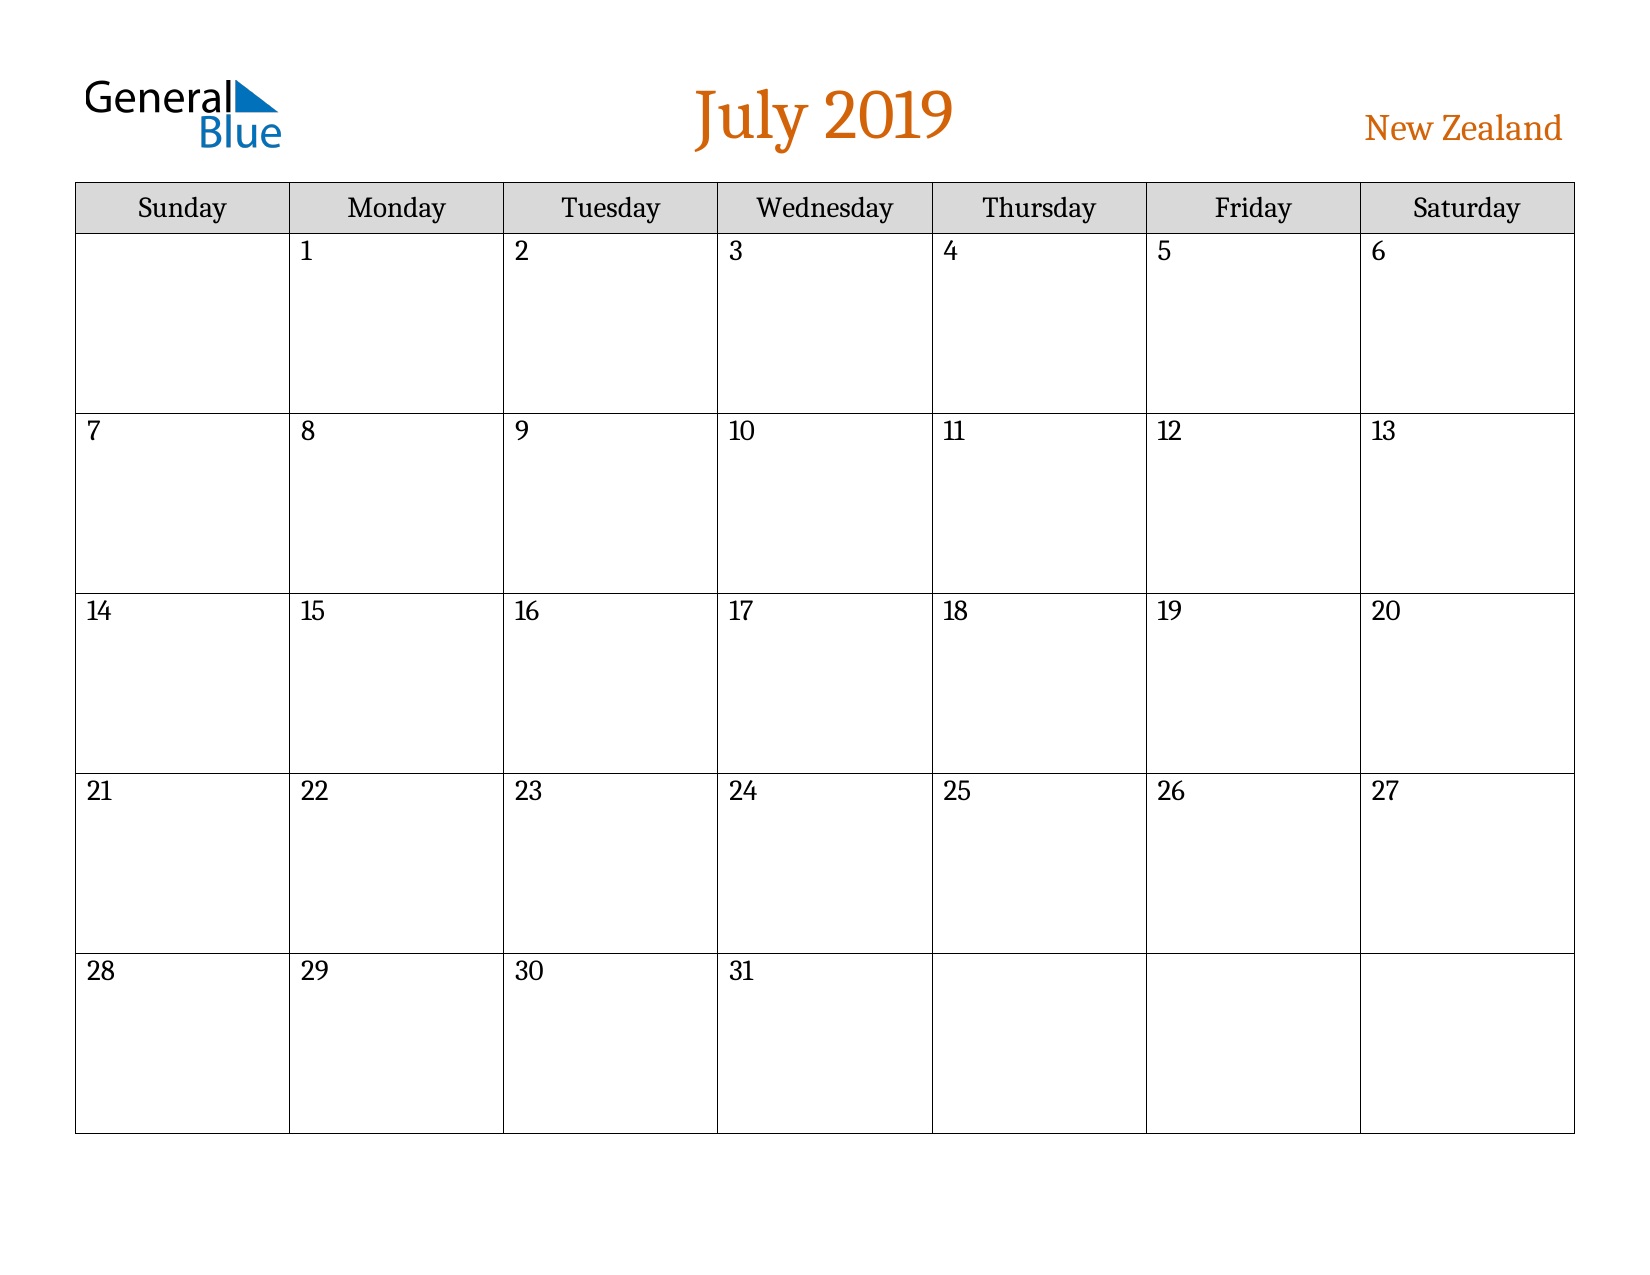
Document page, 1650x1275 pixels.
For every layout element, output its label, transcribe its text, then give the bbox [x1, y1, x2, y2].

table_cell [1361, 450, 1574, 593]
table_cell Saturday [1361, 183, 1574, 233]
table_cell 1 [290, 234, 503, 270]
table_cell [1147, 270, 1360, 413]
table_cell 22 [290, 774, 503, 810]
table_cell 3 [718, 234, 932, 270]
table_cell 7 [76, 414, 289, 450]
table_cell 23 [504, 774, 717, 810]
table_cell [718, 990, 932, 1133]
table_cell Wednesday [718, 183, 932, 233]
table_cell 13 [1361, 414, 1574, 450]
table_cell 17 [718, 594, 932, 630]
table_cell 2 [504, 234, 717, 270]
table_cell 14 [76, 594, 289, 630]
table_cell Sunday [76, 183, 289, 233]
table_cell [718, 270, 932, 413]
table_cell [933, 450, 1146, 593]
table_cell 9 [504, 414, 717, 450]
table_cell [1147, 450, 1360, 593]
table_cell [76, 810, 289, 953]
table_cell [290, 450, 503, 593]
table_cell 29 [290, 954, 503, 990]
table_cell Tuesday [504, 183, 717, 233]
table_header July 2019 [504, 75, 1146, 182]
table_cell [76, 450, 289, 593]
table_cell Monday [290, 183, 503, 233]
table_cell [1361, 954, 1574, 990]
table_cell 26 [1147, 774, 1360, 810]
table_cell [1147, 990, 1360, 1133]
table_cell [290, 630, 503, 773]
table_cell [1361, 810, 1574, 953]
table_cell [290, 990, 503, 1133]
table_cell [504, 810, 717, 953]
table_cell 24 [718, 774, 932, 810]
table_cell 12 [1147, 414, 1360, 450]
table_cell [76, 270, 289, 413]
table_cell [933, 810, 1146, 953]
table_cell [933, 630, 1146, 773]
table_cell [76, 990, 289, 1133]
table_cell 27 [1361, 774, 1574, 810]
table_cell [504, 450, 717, 593]
table_cell [76, 234, 289, 270]
table_cell [1361, 270, 1574, 413]
table_header [76, 75, 503, 182]
table_cell [290, 270, 503, 413]
table_cell 11 [933, 414, 1146, 450]
table_cell [504, 270, 717, 413]
table_cell [933, 270, 1146, 413]
table_cell [1147, 630, 1360, 773]
table_cell 5 [1147, 234, 1360, 270]
table_cell 10 [718, 414, 932, 450]
table_cell [1147, 810, 1360, 953]
table_header New Zealand [1146, 75, 1574, 182]
table_cell [76, 630, 289, 773]
table_cell [718, 810, 932, 953]
table_cell 8 [290, 414, 503, 450]
table_cell [1361, 990, 1574, 1133]
table_cell [718, 630, 932, 773]
table_cell Thursday [933, 183, 1146, 233]
table_cell [504, 630, 717, 773]
table_cell [1147, 954, 1360, 990]
table_cell [933, 954, 1146, 990]
table_cell 15 [290, 594, 503, 630]
table_cell 6 [1361, 234, 1574, 270]
table_cell 18 [933, 594, 1146, 630]
table_cell 16 [504, 594, 717, 630]
table_cell [718, 450, 932, 593]
table_cell 20 [1361, 594, 1574, 630]
table_cell 28 [76, 954, 289, 990]
table_cell 21 [76, 774, 289, 810]
table_cell 4 [933, 234, 1146, 270]
table_cell [933, 990, 1146, 1133]
picture [86, 80, 281, 148]
table_cell 30 [504, 954, 717, 990]
table_cell 19 [1147, 594, 1360, 630]
table_cell 25 [933, 774, 1146, 810]
table_cell [290, 810, 503, 953]
table_cell Friday [1147, 183, 1360, 233]
table_cell [1361, 630, 1574, 773]
table_cell [504, 990, 717, 1133]
table_cell 31 [718, 954, 932, 990]
